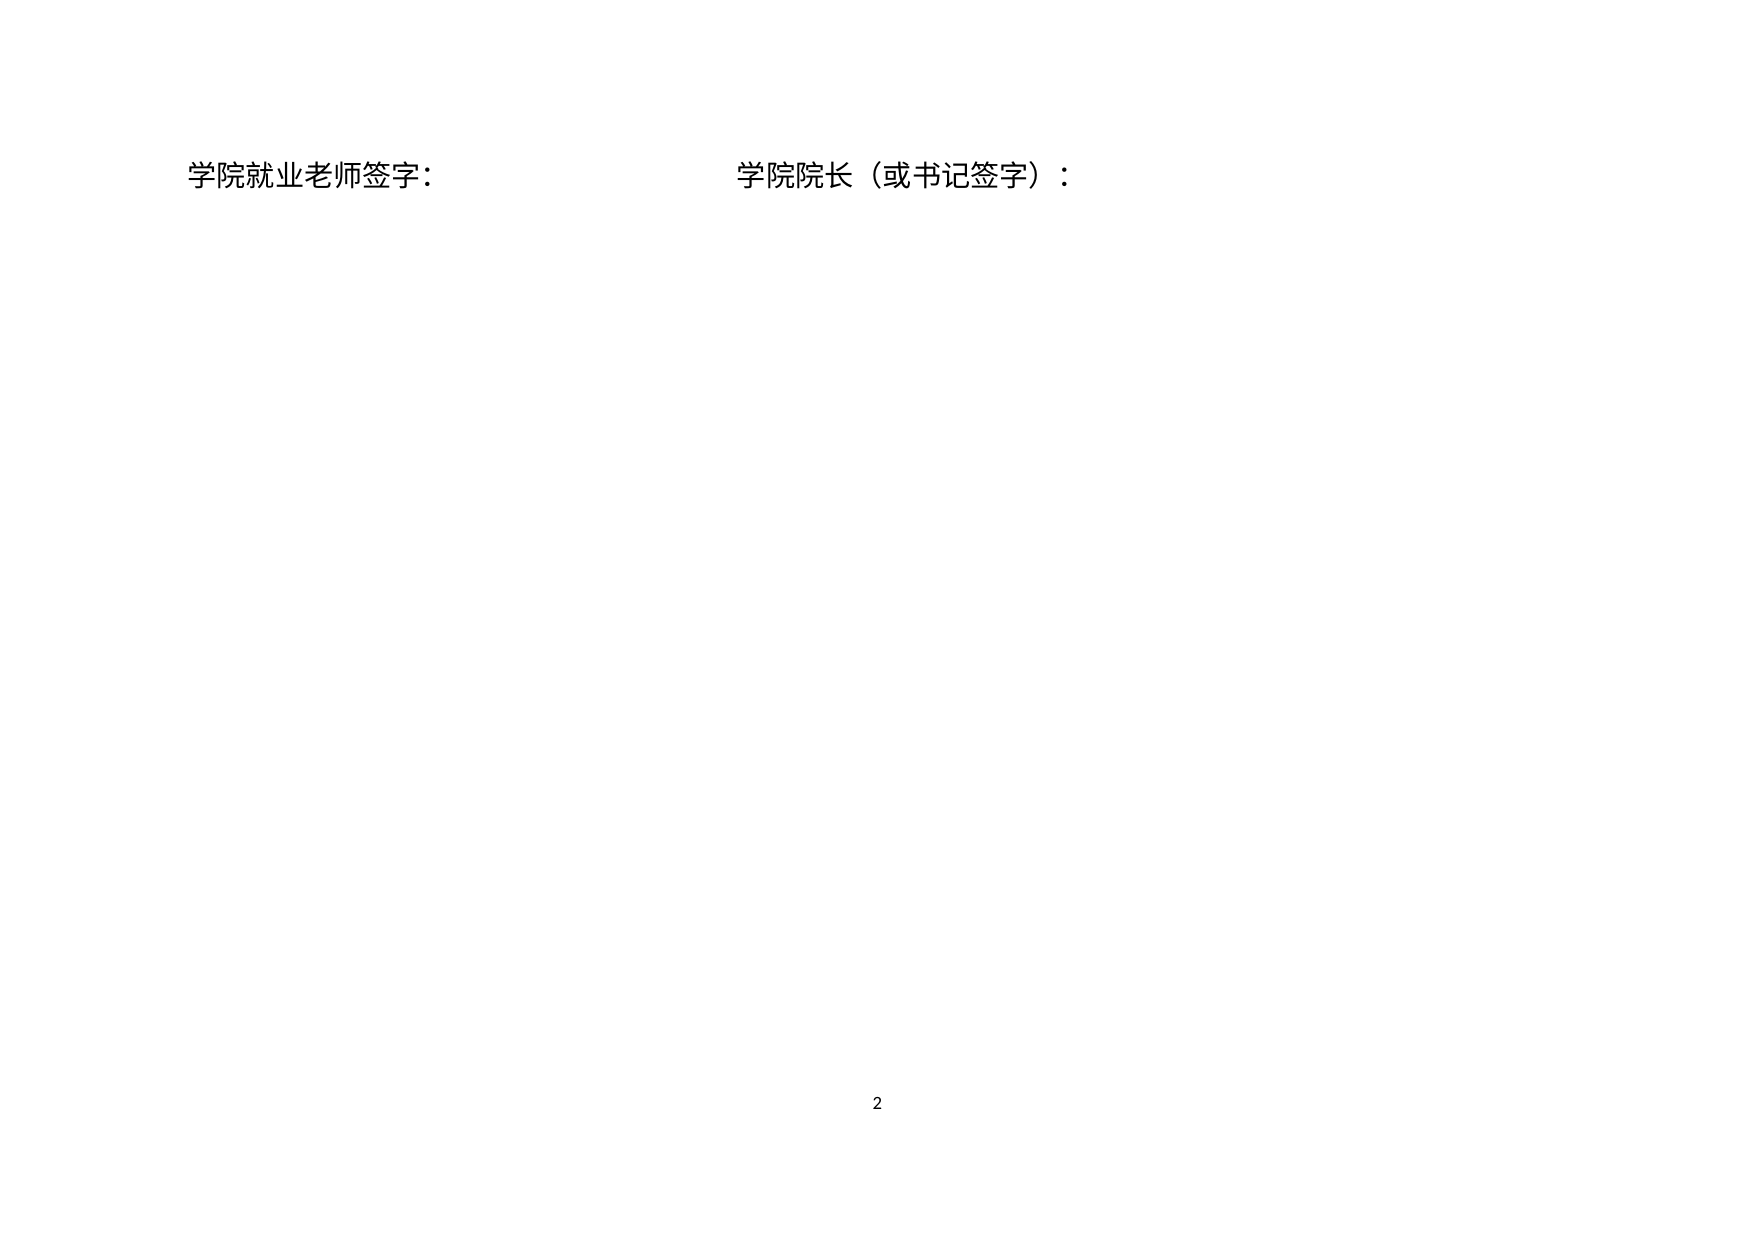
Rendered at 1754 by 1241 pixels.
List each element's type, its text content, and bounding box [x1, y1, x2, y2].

text 学院就业老师签字： 学院院长（或书记签字）： [187, 153, 1567, 195]
